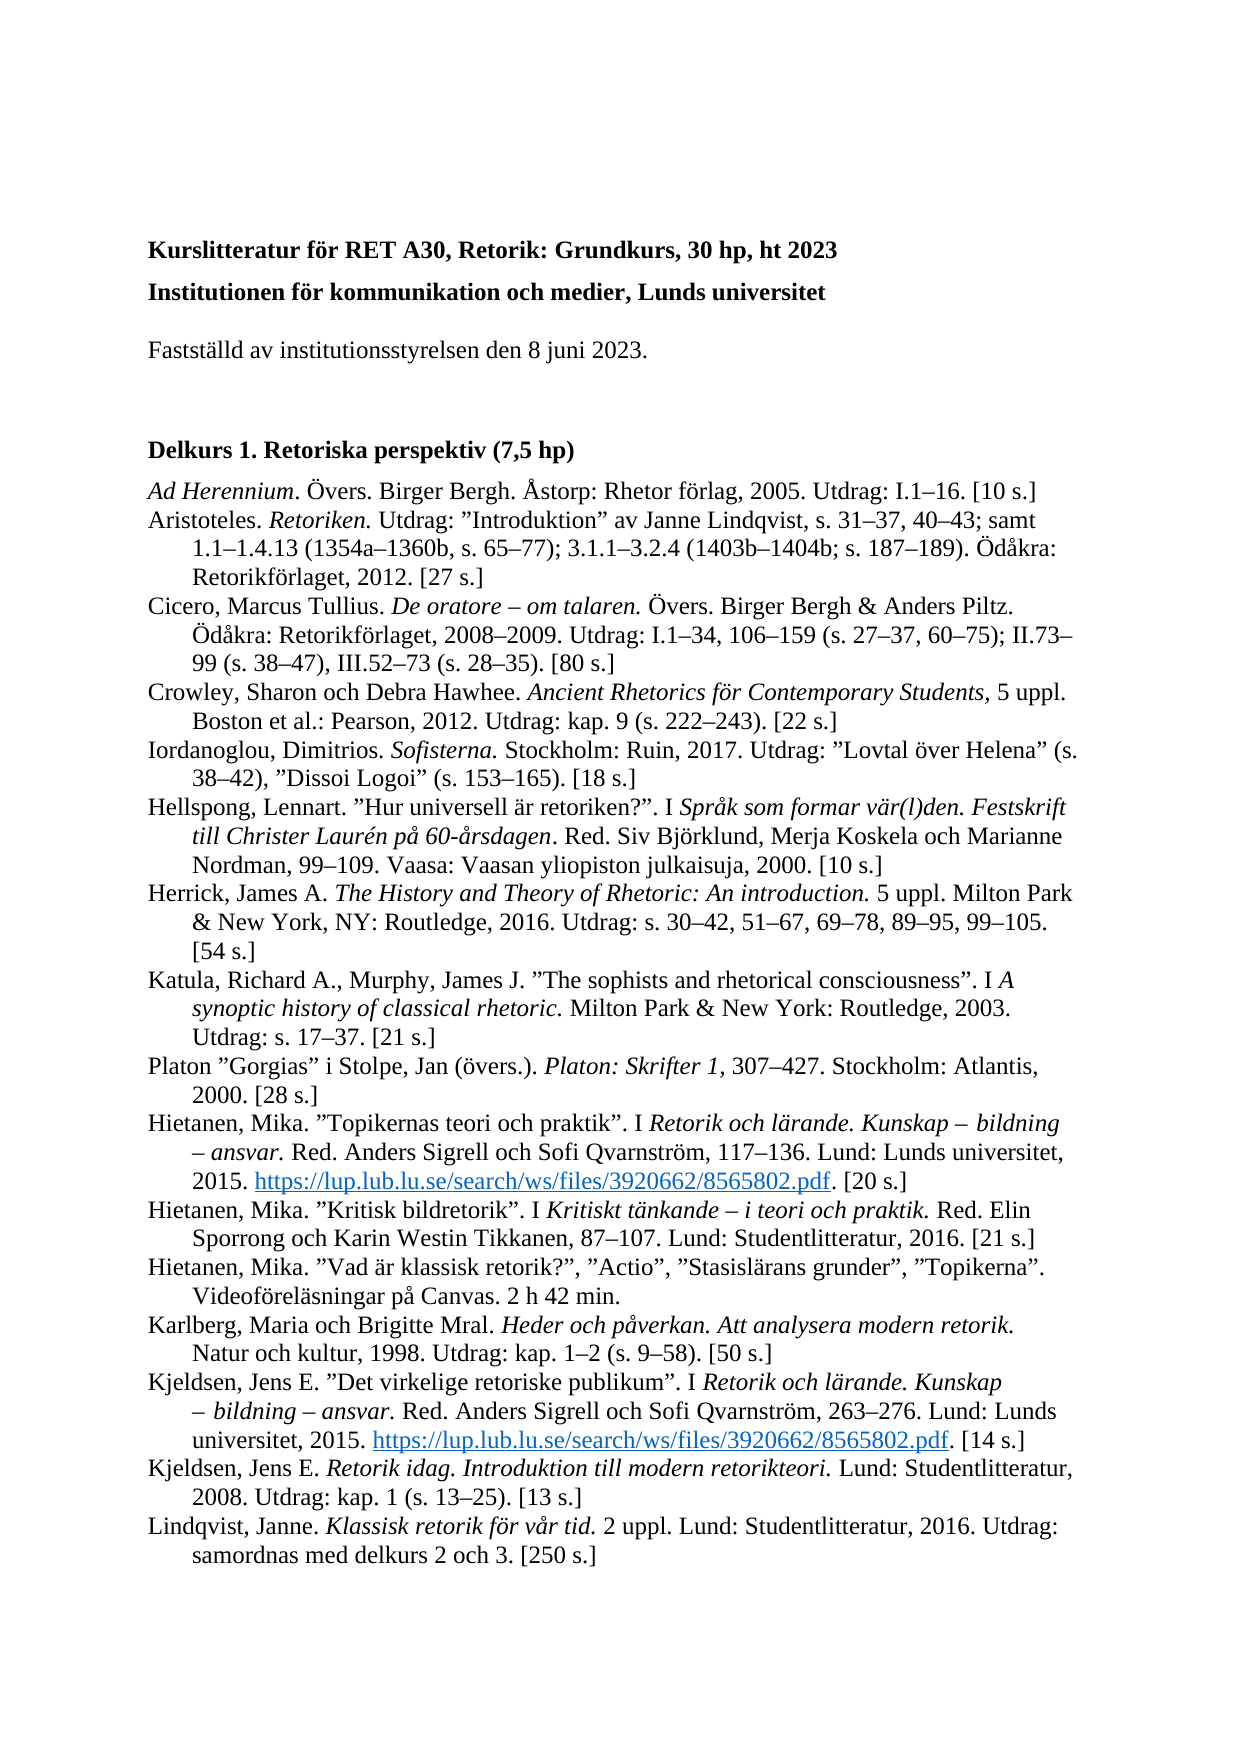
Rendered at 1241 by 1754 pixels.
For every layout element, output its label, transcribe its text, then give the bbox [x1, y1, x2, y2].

text Institutionen för kommunikation och medier, Lunds universitet [148, 277, 1093, 306]
text Kjeldsen, Jens E. ”Det virkelige retoriske publikum”. I Retorik och lärande. Kunskap – bildning – ansvar. Red. Anders Sigrell och Sofi Qvarnström, 263–276. Lund: Lunds universitet, 2015. https://lup.lub.lu.se/search/ws/files/3920662/8565802.pdf. [14 s.] [148, 1367, 1078, 1453]
list Cicero, Marcus Tullius. De oratore – om talaren. Övers. Birger Bergh & Anders Piltz. Ödåkra: Retorikförlaget, 2008–2009. Utdrag: I.1–34, 106–159 (s. 27–37, 60–75); II.73–99 (s. 38–47), III.52–73 (s. 28–35). [80 s.] [148, 591, 1078, 677]
text Iordanoglou, Dimitrios. Sofisterna. Stockholm: Ruin, 2017. Utdrag: ”Lovtal över Helena” (s. 38–42), ”Dissoi Logoi” (s. 153–165). [18 s.] [148, 735, 1093, 792]
text Hietanen, Mika. ”Topikernas teori och praktik”. I Retorik och lärande. Kunskap – bildning – ansvar. Red. Anders Sigrell och Sofi Qvarnström, 117–136. Lund: Lunds universitet, 2015. https://lup.lub.lu.se/search/ws/files/3920662/8565802.pdf. [20 s.] [148, 1108, 1078, 1195]
text Hietanen, Mika. ”Vad är klassisk retorik?”, ”Actio”, ”Stasislärans grunder”, ”Topikerna”. Videoföreläsningar på Canvas. 2 h 42 min. [148, 1252, 1078, 1310]
text Katula, Richard A., Murphy, James J. ”The sophists and rhetorical consciousness”. I A synoptic history of classical rhetoric. Milton Park & New York: Routledge, 2003. Utdrag: s. 17–37. [21 s.] [148, 965, 1078, 1051]
text Delkurs 1. Retoriska perspektiv (7,5 hp) [148, 434, 1078, 463]
text Herrick, James A. The History and Theory of Rhetoric: An introduction. 5 uppl. Milton Park & New York, NY: Routledge, 2016. Utdrag: s. 30–42, 51–67, 69–78, 89–95, 99–105. [54 s.] [148, 878, 1078, 965]
text Hietanen, Mika. ”Kritisk bildretorik”. I Kritiskt tänkande – i teori och praktik. Red. Elin Sporrong och Karin Westin Tikkanen, 87–107. Lund: Studentlitteratur, 2016. [21 s.] [148, 1195, 1078, 1252]
text Fastställd av institutionsstyrelsen den 8 juni 2023. [148, 334, 1078, 393]
text Kjeldsen, Jens E. Retorik idag. Introduktion till modern retorikteori. Lund: Studentlitteratur, 2008. Utdrag: kap. 1 (s. 13–25). [13 s.] [148, 1453, 1078, 1511]
text Lindqvist, Janne. Klassisk retorik för vår tid. 2 uppl. Lund: Studentlitteratur, 2016. Utdrag: samordnas med delkurs 2 och 3. [250 s.] [148, 1511, 1078, 1568]
list Aristoteles. Retoriken. Utdrag: ”Introduktion” av Janne Lindqvist, s. 31–37, 40–43; samt 1.1–1.4.13 (1354a–1360b, s. 65–77); 3.1.1–3.2.4 (1403b–1404b; s. 187–189). Ödåkra: Retorikförlaget, 2012. [27 s.] [148, 505, 1078, 591]
text Hellspong, Lennart. ”Hur universell är retoriken?”. I Språk som formar vär(l)den. Festskrift till Christer Laurén på 60-årsdagen. Red. Siv Björklund, Merja Koskela och Marianne Nordman, 99–109. Vaasa: Vaasan yliopiston julkaisuja, 2000. [10 s.] [148, 792, 1078, 878]
text Ad Herennium. Övers. Birger Bergh. Åstorp: Rhetor förlag, 2005. Utdrag: I.1–16. [10 s.] [148, 476, 1078, 505]
text Karlberg, Maria och Brigitte Mral. Heder och påverkan. Att analysera modern retorik. Natur och kultur, 1998. Utdrag: kap. 1–2 (s. 9–58). [50 s.] [148, 1310, 1078, 1367]
text Kurslitteratur för RET A30, Retorik: Grundkurs, 30 hp, ht 2023 [148, 235, 1078, 264]
text Platon ”Gorgias” i Stolpe, Jan (övers.). Platon: Skrifter 1, 307–427. Stockholm: Atlantis, 2000. [28 s.] [148, 1051, 1078, 1108]
text Crowley, Sharon och Debra Hawhee. Ancient Rhetorics för Contemporary Students, 5 uppl. Boston et al.: Pearson, 2012. Utdrag: kap. 9 (s. 222–243). [22 s.] [148, 677, 1093, 735]
